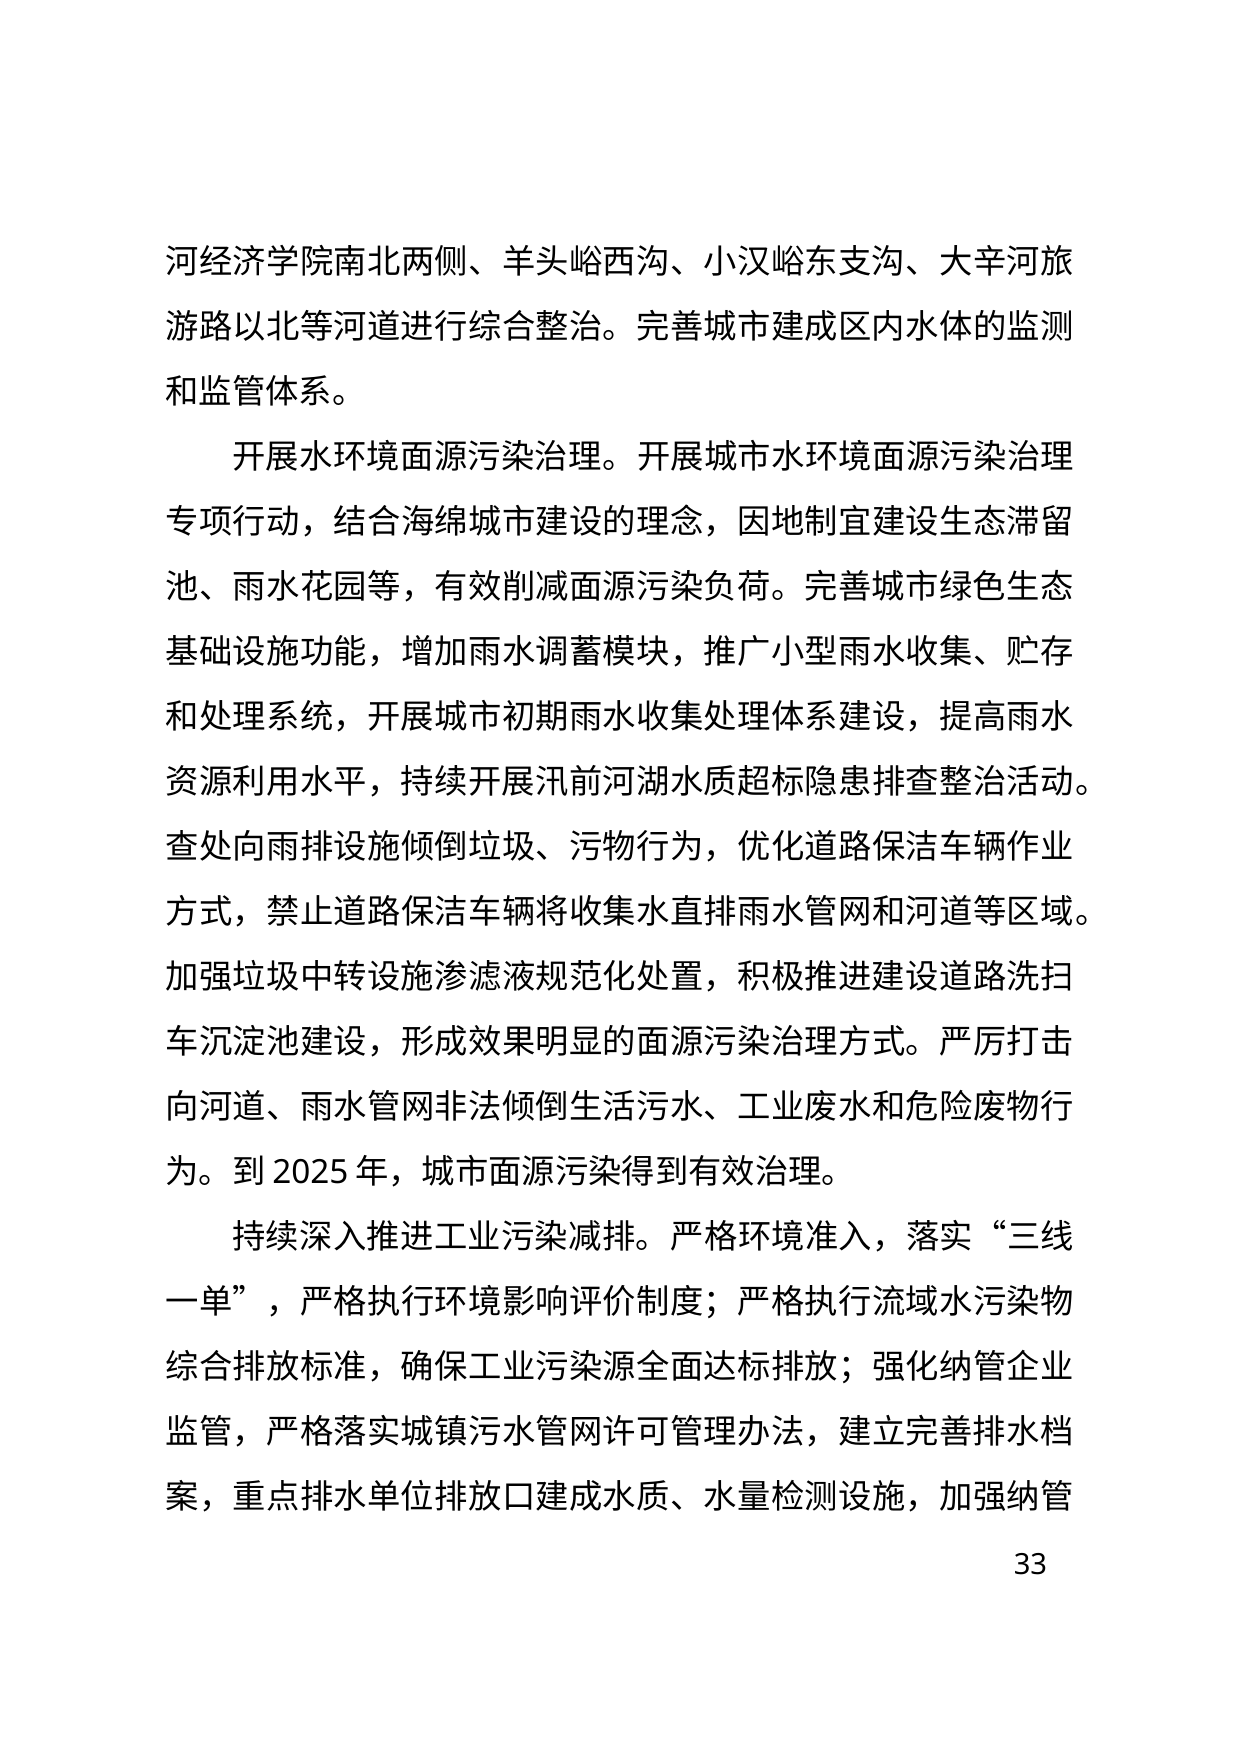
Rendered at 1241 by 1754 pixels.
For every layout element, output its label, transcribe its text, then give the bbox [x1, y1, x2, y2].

text 开展水环境面源污染治理。开展城市水环境面源污染治理专项行动，结合海绵城市建设的理念，因地制宜建设生态滞留池、雨水花园等，有效削减面源污染负荷。完善城市绿色生态基础设施功能，增加雨水调蓄模块，推广小型雨水收集、贮存和处理系统，开展城市初期雨水收集处理体系建设，提高雨水资源利用水平，持续开展汛前河湖水质超标隐患排查整治活动。查处向雨排设施倾倒垃圾、污物行为，优化道路保洁车辆作业方式，禁止道路保洁车辆将收集水直排雨水管网和河道等区域。加强垃圾中转设施渗滤液规范化处置，积极推进建设道路洗扫车沉淀池建设，形成效果明显的面源污染治理方式。严厉打击向河道、雨水管网非法倾倒生活污水、工业废水和危险废物行为。到2025年，城市面源污染得到有效治理。 [165, 422, 1075, 1202]
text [165, 227, 1075, 422]
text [165, 1202, 1075, 1527]
